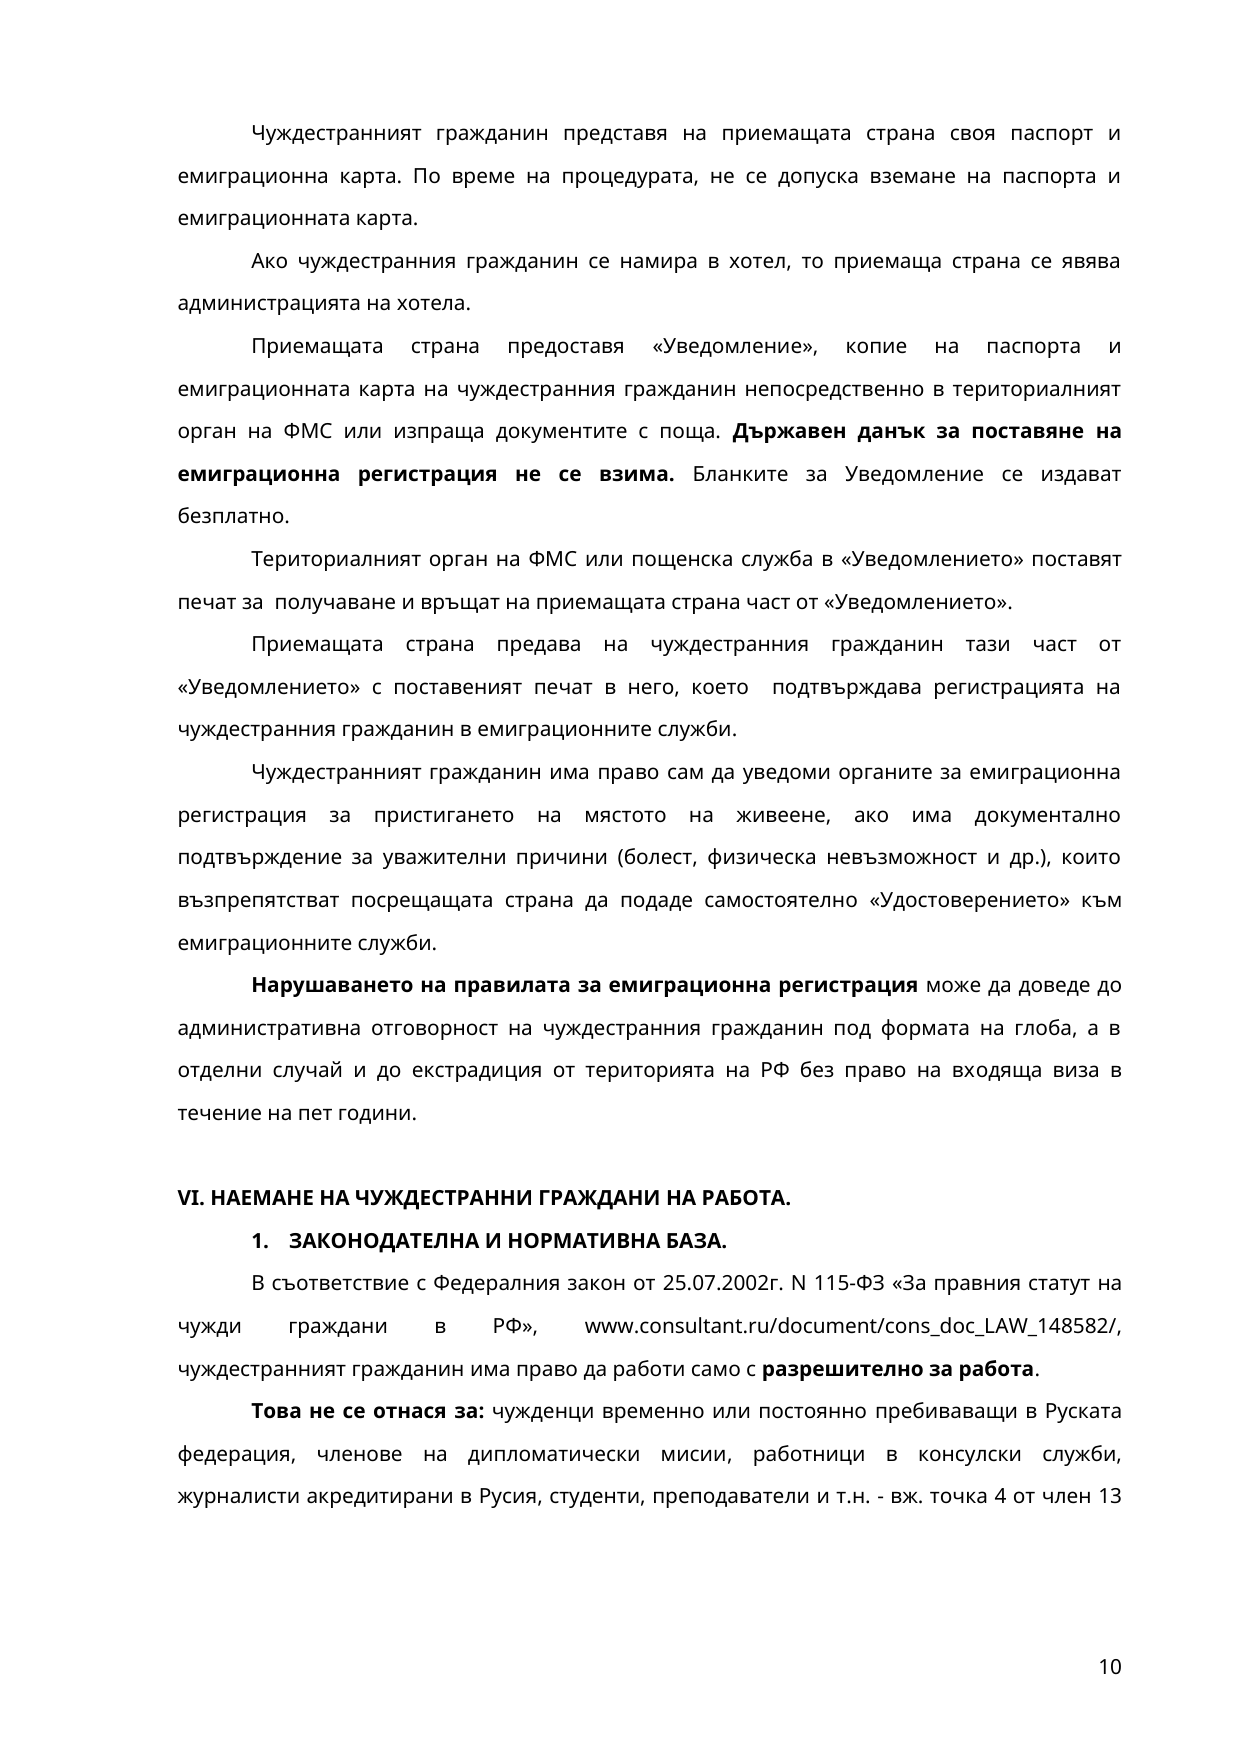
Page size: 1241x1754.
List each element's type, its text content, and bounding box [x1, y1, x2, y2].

text Чуждестранният гражданин има право сам да уведоми органите за емиграционна регистрация за пристигането на мястото на живеене, ако има документално подтвърждение за уважителни причини (болест, физическа невъзможност и др.), които възпрепятстват посрещащата страна да подаде самостоятелно «Удостоверението» към емиграционните служби. [177, 757, 1122, 956]
text Ако чуждестранния гражданин се намира в хотел, то приемаща страна се явява администрацията на хотела. [177, 246, 1122, 317]
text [177, 1396, 1122, 1510]
text Приемащата страна предава на чуждестранния гражданин тази част от «Уведомлението» с поставеният печат в него, което подтвърждава регистрацията на чуждестранния гражданин в емиграционните служби. [177, 629, 1122, 743]
list ЗАКОНОДАТЕЛНА И НОРМАТИВНА БАЗА. [251, 1226, 1122, 1254]
text Териториалният орган на ФМС или пощенска служба в «Уведомлението» поставят печат за получаване и връщат на приемащата страна част от «Уведомлението». [177, 544, 1122, 615]
text VI. НАЕМАНЕ НА ЧУЖДЕСТРАННИ ГРАЖДАНИ НА РАБОТА. [177, 1183, 1122, 1212]
text Чуждестранният гражданин представя на приемащата страна своя паспорт и емиграционна карта. По време на процедурата, не се допуска вземане на паспорта и емиграционната карта. [177, 118, 1122, 232]
text В съответствие с Федералния закон от 25.07.2002г. N 115-ФЗ «За правния статут на чужди граждани в РФ», www.consultant.ru/document/cons_doc_LAW_148582/, чуждестранният гражданин има право да работи само с разрешително за работа. [177, 1268, 1122, 1382]
text Нарушаването на правилата за емиграционна регистрация може да доведе до административна отговорност на чуждестранния гражданин под формата на глоба, а в отделни случай и до екстрадиция от територията на РФ без право на входяща виза в течение на пет години. [177, 970, 1122, 1126]
text Приемащата страна предоставя «Уведомление», копие на паспорта и емиграционната карта на чуждестранния гражданин непосредственно в териториалният орган на ФМС или изпраща документите с поща. Държавен данък за поставяне на емиграционна регистрация не се взима. Бланките за Уведомление се издават безплатно. [177, 331, 1122, 530]
